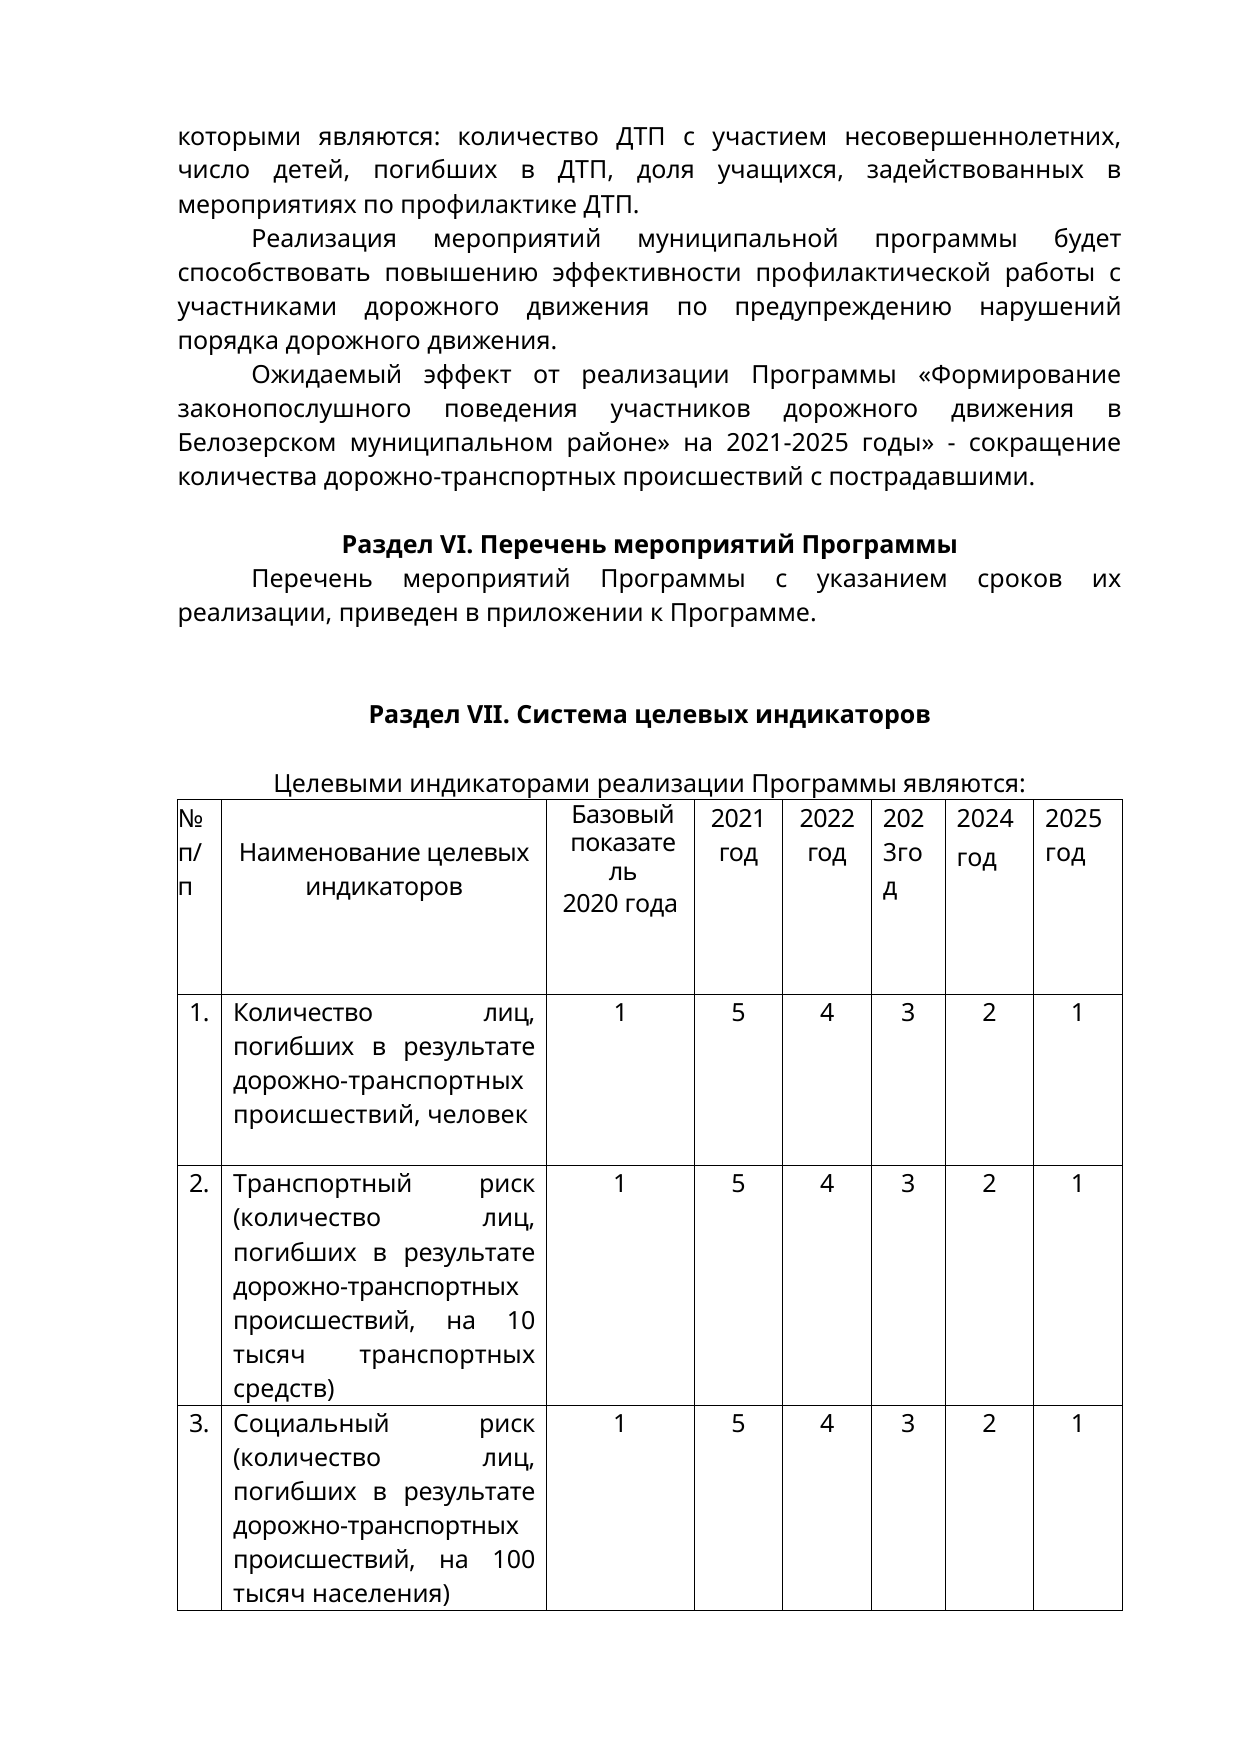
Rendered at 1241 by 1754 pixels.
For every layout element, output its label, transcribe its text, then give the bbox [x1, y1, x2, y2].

table_cell 1 [1034, 1166, 1122, 1404]
table_cell 2 [946, 995, 1033, 1165]
table_cell 4 [783, 995, 871, 1165]
table_header 2023год [872, 800, 945, 994]
title Целевыми индикаторами реализации Программы являются: [177, 765, 1122, 799]
table_header 2024 год [946, 800, 1033, 994]
table_cell 3 [872, 995, 945, 1165]
table_cell 1 [1034, 995, 1122, 1165]
text Раздел VI. Перечень мероприятий Программы [177, 527, 1122, 561]
table_header Наименование целевых индикаторов [222, 800, 546, 994]
text Перечень мероприятий Программы с указанием сроков их реализации, приведен в приложении к Программе. [177, 561, 1122, 629]
table_header 2025 год [1034, 800, 1122, 994]
table_cell 4 [783, 1406, 871, 1610]
table_cell 1. [178, 995, 221, 1165]
table_cell 1 [1034, 1406, 1122, 1610]
table_cell 5 [695, 995, 782, 1165]
table_cell Социальный риск (количество лиц, погибших в результате дорожно-транспортных происшествий, на 100 тысяч населения) [222, 1406, 546, 1610]
table_cell 4 [783, 1166, 871, 1404]
table_cell 3 [872, 1406, 945, 1610]
table_cell 2 [946, 1166, 1033, 1404]
table_cell 2. [178, 1166, 221, 1404]
table_cell 1 [547, 995, 694, 1165]
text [177, 118, 1122, 220]
text Ожидаемый эффект от реализации Программы «Формирование законопослушного поведения участников дорожного движения в Белозерском муниципальном районе» на 2021-2025 годы» - сокращение количества дорожно-транспортных происшествий с пострадавшими. [177, 357, 1122, 493]
title Раздел VII. Система целевых индикаторов [177, 697, 1122, 731]
table_cell 5 [695, 1166, 782, 1404]
table_cell 3. [178, 1406, 221, 1610]
text Реализация мероприятий муниципальной программы будет способствовать повышению эффективности профилактической работы с участниками дорожного движения по предупреждению нарушений порядка дорожного движения. [177, 220, 1122, 357]
table_header Базовый показатель 2020 года [547, 800, 694, 994]
table_cell Количество лиц, погибших в результате дорожно-транспортных происшествий, человек [222, 995, 546, 1165]
table_cell 5 [695, 1406, 782, 1610]
table_header 2021 год [695, 800, 782, 994]
table_cell 3 [872, 1166, 945, 1404]
table_cell 1 [547, 1166, 694, 1404]
table_cell 2 [946, 1406, 1033, 1610]
table_cell Транспортный риск (количество лиц, погибших в результате дорожно-транспортных происшествий, на 10 тысяч транспортных средств) [222, 1166, 546, 1404]
table_cell 1 [547, 1406, 694, 1610]
table_header № п/п [178, 800, 221, 994]
table_header 2022 год [783, 800, 871, 994]
